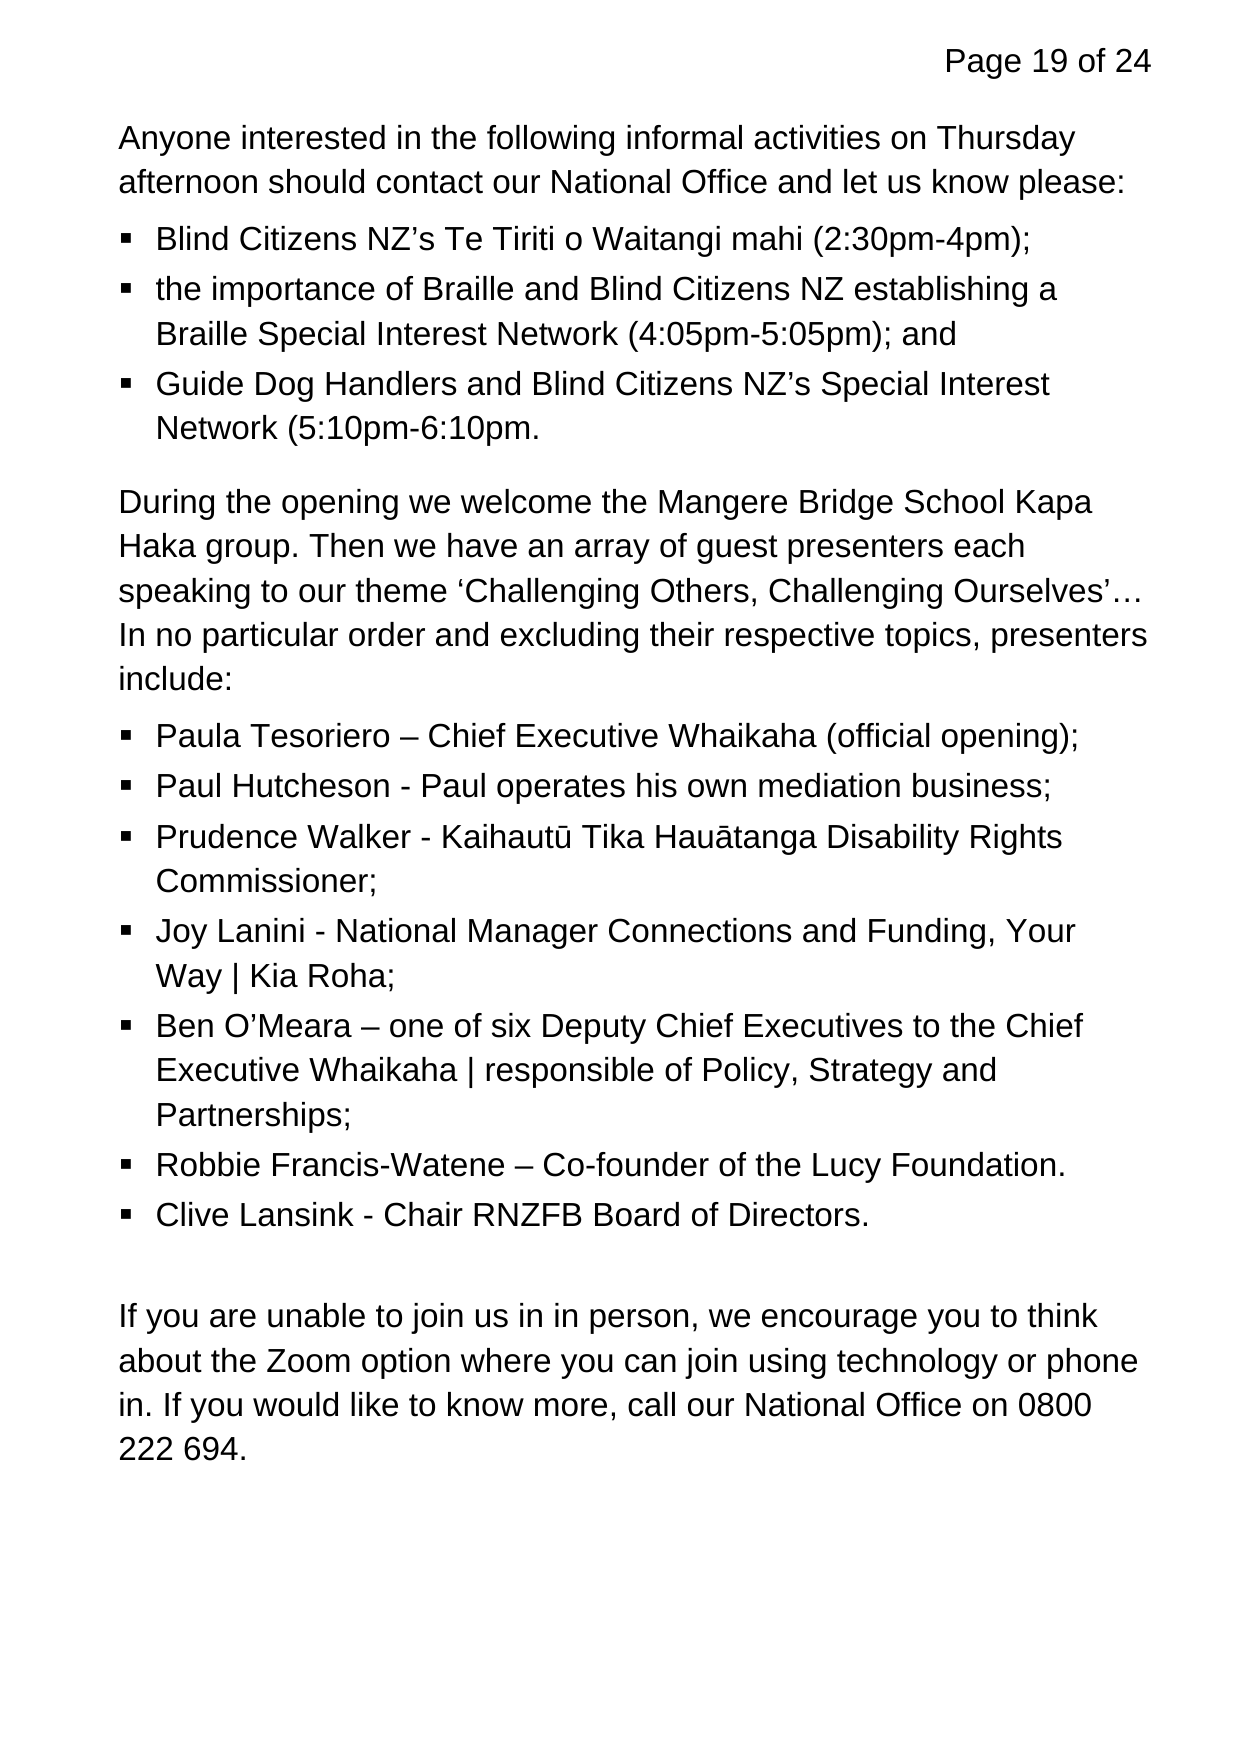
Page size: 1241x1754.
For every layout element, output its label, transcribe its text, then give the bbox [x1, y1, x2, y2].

text Anyone interested in the following informal activities on Thursday afternoon should contact our National Office and let us know please: [118, 118, 1152, 201]
text During the opening we welcome the Mangere Bridge School Kapa Haka group. Then we have an array of guest presenters each speaking to our theme ‘Challenging Others, Challenging Ourselves’… In no particular order and excluding their respective topics, presenters include: [118, 482, 1152, 697]
text Robbie Francis-Watene – Co-founder of the Lucy Foundation. [118, 1145, 1152, 1183]
text Guide Dog Handlers and Blind Citizens NZ’s Special Interest Network (5:10pm-6:10pm. [118, 364, 1152, 447]
list If you are unable to join us in in person, we encourage you to think about the Zoom option where you can join using technology or phone in. If you would like to know more, call our National Office on 0800 222 694. [118, 1296, 1152, 1467]
text Blind Citizens NZ’s Te Tiriti o Waitangi mahi (2:30pm-4pm); [118, 219, 1152, 257]
text Paula Tesoriero – Chief Executive Whaikaha (official opening); [118, 716, 1152, 754]
text Joy Lanini - National Manager Connections and Funding, Your Way | Kia Roha; [118, 911, 1152, 994]
text Clive Lansink - Chair RNZFB Board of Directors. [118, 1196, 1152, 1234]
text Paul Hutcheson - Paul operates his own mediation business; [118, 766, 1152, 805]
text Ben O’Meara – one of six Deputy Chief Executives to the Chief Executive Whaikaha | responsible of Policy, Strategy and Partnerships; [118, 1006, 1152, 1133]
text Prudence Walker - Kaihautū Tika Hauātanga Disability Rights Commissioner; [118, 817, 1152, 899]
text the importance of Braille and Blind Citizens NZ establishing a Braille Special Interest Network (4:05pm-5:05pm); and [118, 269, 1152, 352]
